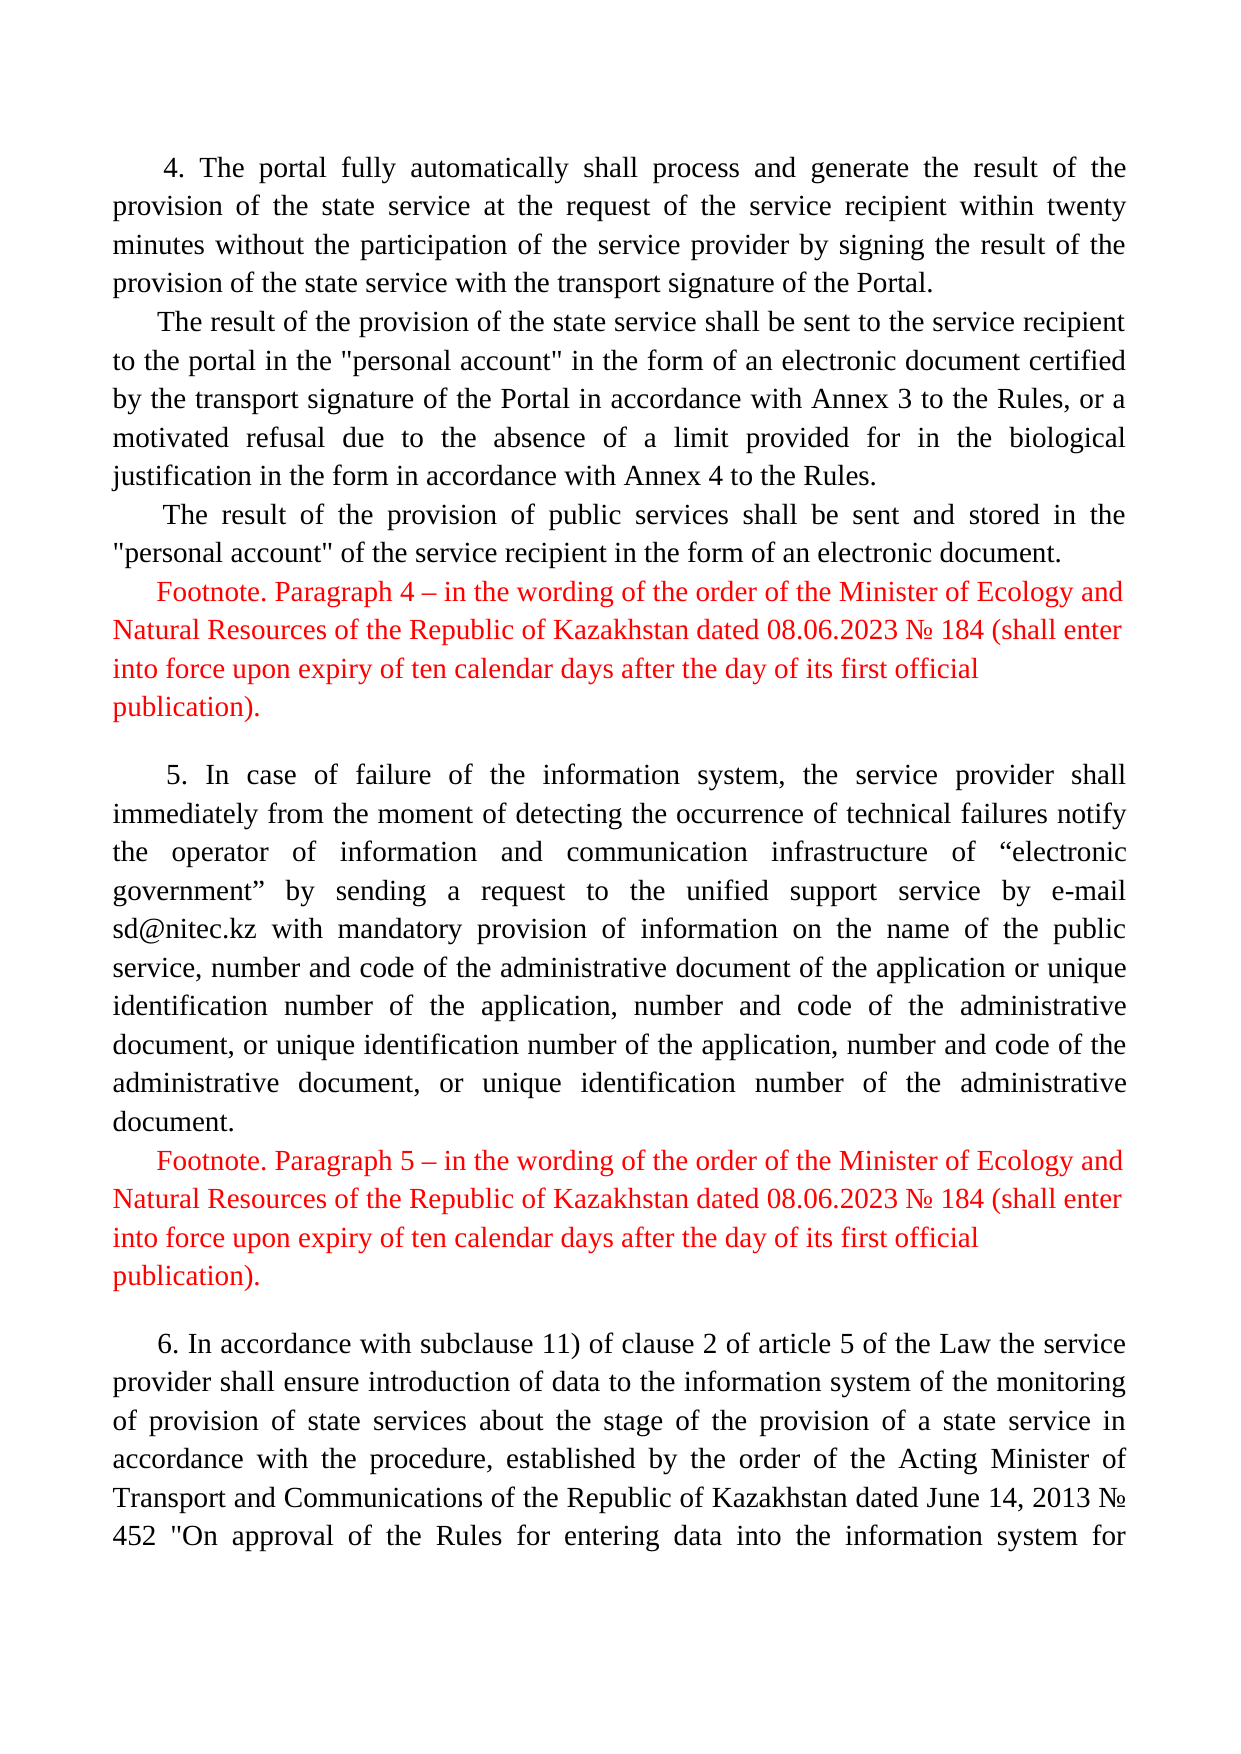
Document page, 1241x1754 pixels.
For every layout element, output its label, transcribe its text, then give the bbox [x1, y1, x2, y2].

text 5. In case of failure of the information system, the service provider shall immediately from the moment of detecting the occurrence of technical failures notify the operator of information and communication infrastructure of “electronic government” by sending a request to the unified support service by e-mail sd@nitec.kz with mandatory provision of information on the name of the public service, number and code of the administrative document of the application or unique identification number of the application, number and code of the administrative document, or unique identification number of the application, number and code of the administrative document, or unique identification number of the administrative document. [112, 757, 1128, 1138]
text Footnote. Paragraph 4 – in the wording of the order of the Minister of Ecology and Natural Resources of the Republic of Kazakhstan dated 08.06.2023 № 184 (shall enter into force upon expiry of ten calendar days after the day of its first official publication). [112, 574, 1128, 753]
text The result of the provision of public services shall be sent and stored in the "personal account" of the service recipient in the form of an electronic document. [112, 497, 1128, 569]
text 4. The portal fully automatically shall process and generate the result of the provision of the state service at the request of the service recipient within twenty minutes without the participation of the service provider by signing the result of the provision of the state service with the transport signature of the Portal. [112, 150, 1128, 299]
text Footnote. Paragraph 5 – in the wording of the order of the Minister of Ecology and Natural Resources of the Republic of Kazakhstan dated 08.06.2023 № 184 (shall enter into force upon expiry of ten calendar days after the day of its first official publication). [112, 1143, 1128, 1322]
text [112, 1326, 1128, 1552]
text The result of the provision of the state service shall be sent to the service recipient to the portal in the "personal account" in the form of an electronic document certified by the transport signature of the Portal in accordance with Annex 3 to the Rules, or a motivated refusal due to the absence of a limit provided for in the biological justification in the form in accordance with Annex 4 to the Rules. [112, 304, 1128, 492]
